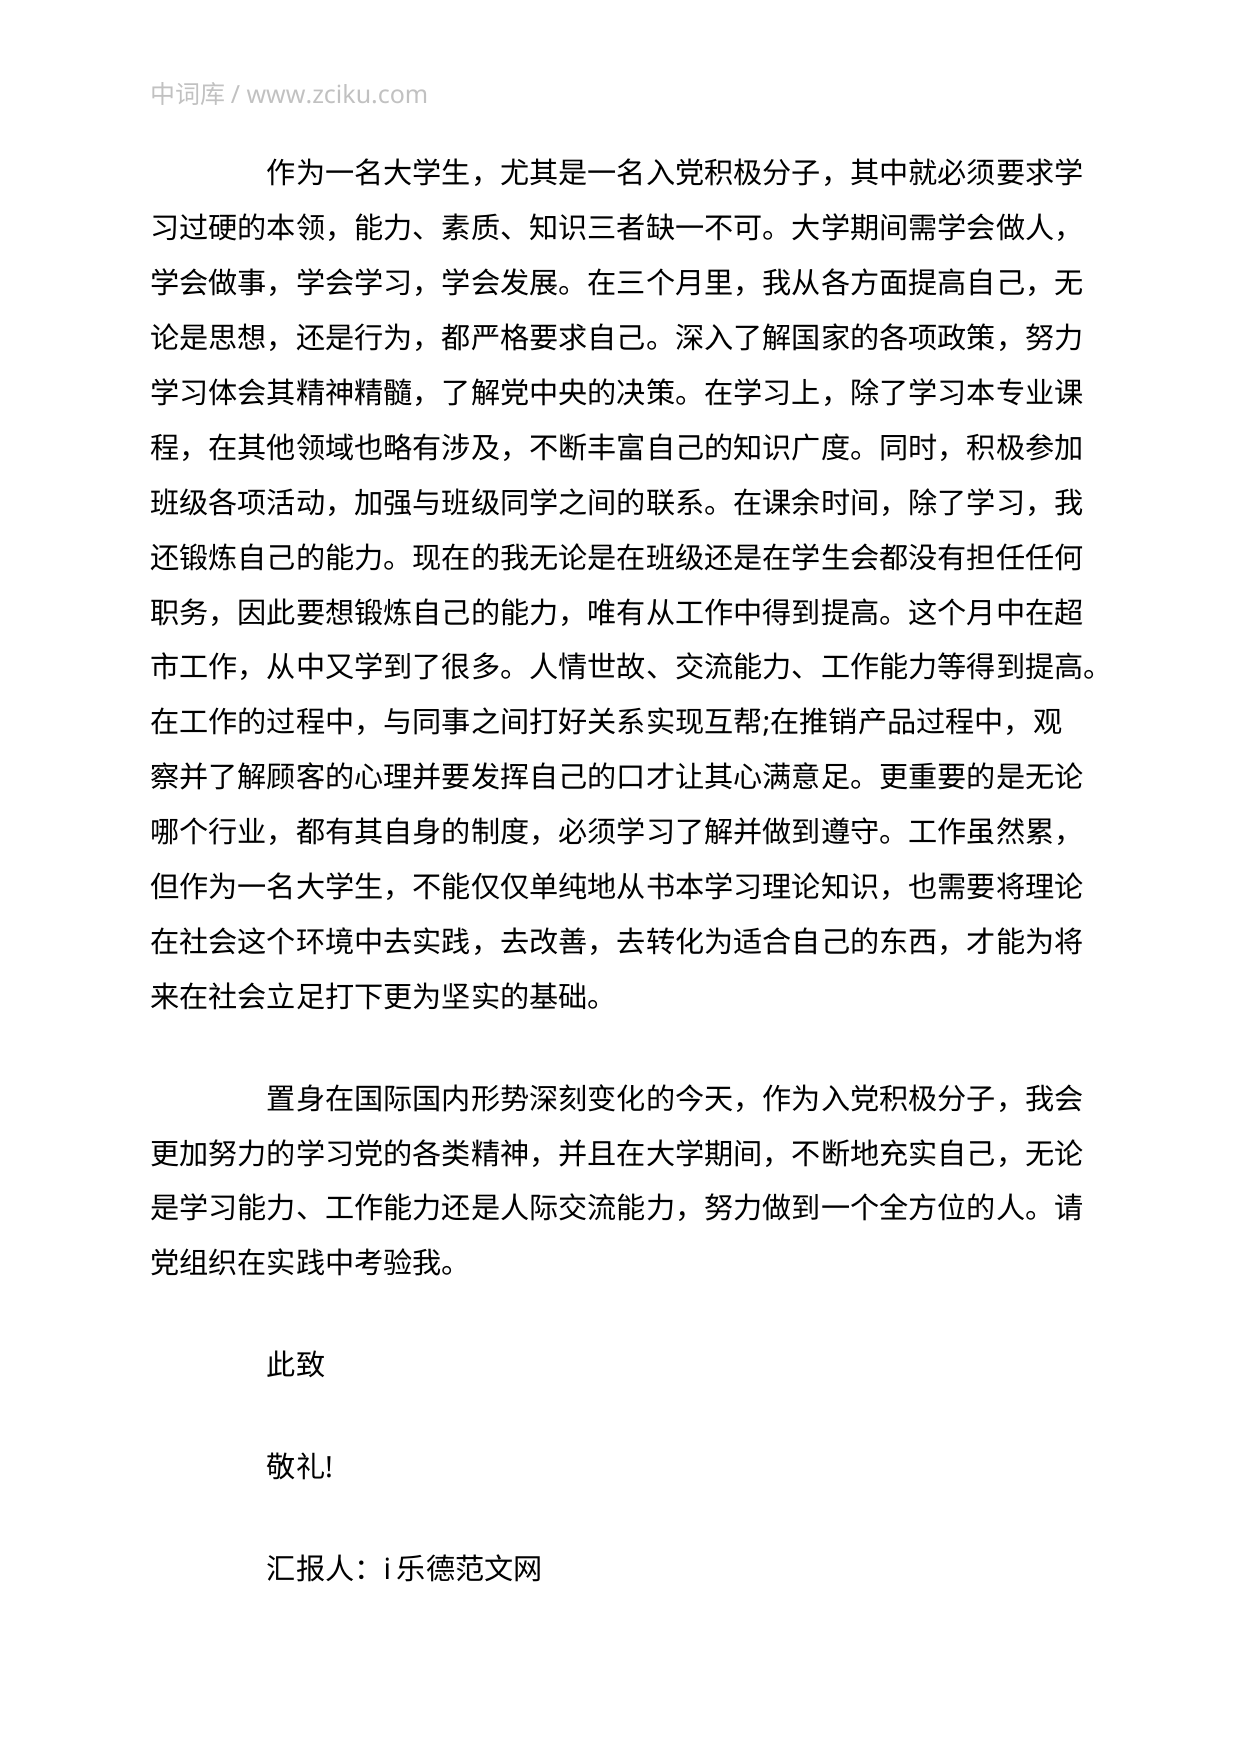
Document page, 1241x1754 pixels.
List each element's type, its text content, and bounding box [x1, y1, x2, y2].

text 汇报人：i乐德范文网 [150, 1546, 1090, 1588]
text 置身在国际国内形势深刻变化的今天，作为入党积极分子，我会更加努力的学习党的各类精神，并且在大学期间，不断地充实自己，无论是学习能力、工作能力还是人际交流能力，努力做到一个全方位的人。请党组织在实践中考验我。 [150, 1075, 1090, 1282]
text 此致 [150, 1342, 1090, 1384]
text 作为一名大学生，尤其是一名入党积极分子，其中就必须要求学习过硬的本领，能力、素质、知识三者缺一不可。大学期间需学会做人，学会做事，学会学习，学会发展。在三个月里，我从各方面提高自己，无论是思想，还是行为，都严格要求自己。深入了解国家的各项政策，努力学习体会其精神精髓，了解党中央的决策。在学习上，除了学习本专业课程，在其他领域也略有涉及，不断丰富自己的知识广度。同时，积极参加班级各项活动，加强与班级同学之间的联系。在课余时间，除了学习，我还锻炼自己的能力。现在的我无论是在班级还是在学生会都没有担任任何职务，因此要想锻炼自己的能力，唯有从工作中得到提高。这个月中在超市工作，从中又学到了很多。人情世故、交流能力、工作能力等得到提高。在工作的过程中，与同事之间打好关系实现互帮;在推销产品过程中，观察并了解顾客的心理并要发挥自己的口才让其心满意足。更重要的是无论哪个行业，都有其自身的制度，必须学习了解并做到遵守。工作虽然累，但作为一名大学生，不能仅仅单纯地从书本学习理论知识，也需要将理论在社会这个环境中去实践，去改善，去转化为适合自己的东西，才能为将来在社会立足打下更为坚实的基础。 [150, 150, 1090, 1016]
text 敬礼! [150, 1443, 1090, 1486]
